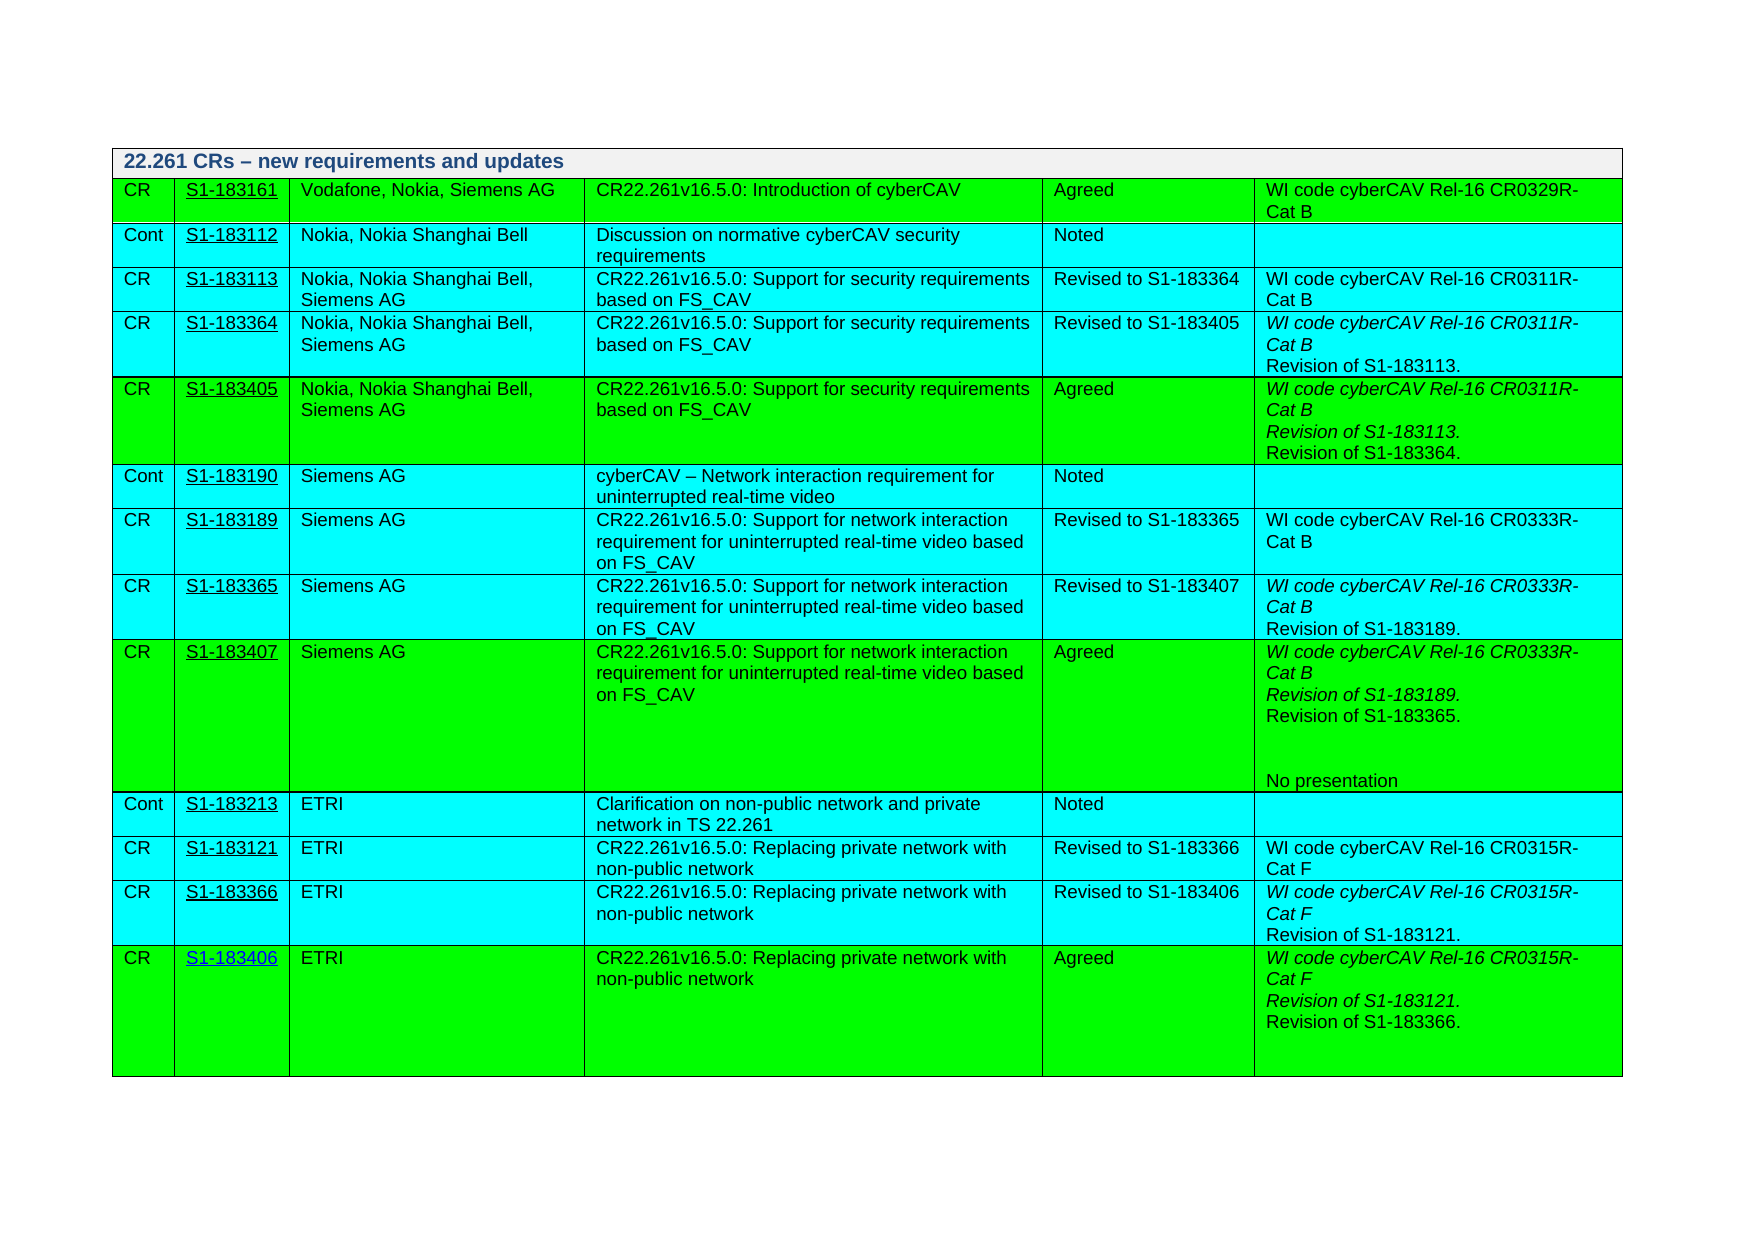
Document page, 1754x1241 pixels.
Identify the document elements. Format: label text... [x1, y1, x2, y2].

table_cell Revised to S1-183407 [1043, 575, 1254, 639]
table_cell Revised to S1-183365 [1043, 509, 1254, 574]
table_cell Agreed [1043, 640, 1254, 791]
table_cell cyberCAV – Network interaction requirement for uninterrupted real-time video [585, 465, 1042, 508]
table_cell CR22.261v16.5.0: Support for security requirements based on FS_CAV [585, 268, 1042, 311]
table_cell Revised to S1-183366 [1043, 837, 1254, 880]
table_cell Noted [1043, 793, 1254, 836]
table_cell Cont [113, 224, 174, 267]
table_cell Revised to S1-183405 [1043, 312, 1254, 376]
table_cell CR22.261v16.5.0: Replacing private network with non-public network [585, 837, 1042, 880]
table_cell Nokia, Nokia Shanghai Bell, Siemens AG [290, 268, 584, 311]
table_cell CR [113, 640, 174, 791]
table_cell WI code cyberCAV Rel-16 CR0333R- Cat B Revision of S1-183189. Revision of S1-183365. No presentation [1255, 640, 1622, 791]
table_cell CR [113, 881, 174, 945]
table_cell Siemens AG [290, 640, 584, 791]
table_cell CR22.261v16.5.0: Support for network interaction requirement for uninterrupted real-time video based on FS_CAV [585, 575, 1042, 639]
table_cell Noted [1043, 224, 1254, 267]
table_cell WI code cyberCAV Rel-16 CR0311R- Cat B Revision of S1-183113. [1255, 312, 1622, 376]
table_cell WI code cyberCAV Rel-16 CR0333R- Cat B Revision of S1-183189. [1255, 575, 1622, 639]
table_cell S1-183190 [175, 465, 289, 508]
table_cell ETRI [290, 793, 584, 836]
table_cell ETRI [290, 881, 584, 945]
table_cell S1-183366 [175, 881, 289, 945]
table_cell CR [113, 312, 174, 376]
table_cell CR [113, 575, 174, 639]
table_cell WI code cyberCAV Rel-16 CR0329R- Cat B [1255, 179, 1622, 222]
table_cell ETRI [290, 837, 584, 880]
table_cell WI code cyberCAV Rel-16 CR0333R- Cat B [1255, 509, 1622, 574]
table_cell Siemens AG [290, 575, 584, 639]
table_cell Clarification on non-public network and private network in TS 22.261 [585, 793, 1042, 836]
table_cell [1255, 465, 1622, 508]
table_cell Revised to S1-183406 [1043, 881, 1254, 945]
table_cell CR [113, 509, 174, 574]
table_cell WI code cyberCAV Rel-16 CR0315R- Cat F Revision of S1-183121. [1255, 881, 1622, 945]
table_cell CR [113, 946, 174, 1076]
table_cell Discussion on normative cyberCAV security requirements [585, 224, 1042, 267]
table_cell S1-183189 [175, 509, 289, 574]
table_cell S1-183364 [175, 312, 289, 376]
table_cell Noted [1043, 465, 1254, 508]
table_cell Cont [113, 793, 174, 836]
table_cell ETRI [290, 946, 584, 1076]
table_cell Agreed [1043, 179, 1254, 222]
table_cell Nokia, Nokia Shanghai Bell [290, 224, 584, 267]
table_cell CR22.261v16.5.0: Replacing private network with non-public network [585, 881, 1042, 945]
table_cell Vodafone, Nokia, Siemens AG [290, 179, 584, 222]
table_cell Cont [113, 465, 174, 508]
table_cell Nokia, Nokia Shanghai Bell, Siemens AG [290, 312, 584, 376]
table_cell 22.261 CRs – new requirements and updates [113, 149, 1622, 178]
table_cell CR [113, 268, 174, 311]
table_cell Siemens AG [290, 465, 584, 508]
table_cell Siemens AG [290, 509, 584, 574]
table_cell Agreed [1043, 378, 1254, 464]
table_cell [585, 946, 1042, 1076]
table_cell S1-183405 [175, 378, 289, 464]
table_cell Agreed [1043, 946, 1254, 1076]
table_cell CR22.261v16.5.0: Support for security requirements based on FS_CAV [585, 378, 1042, 464]
table_cell CR [113, 179, 174, 222]
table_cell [1255, 946, 1622, 1076]
table_cell S1-183213 [175, 793, 289, 836]
table_cell Nokia, Nokia Shanghai Bell, Siemens AG [290, 378, 584, 464]
table_cell CR22.261v16.5.0: Support for network interaction requirement for uninterrupted real-time video based on FS_CAV [585, 509, 1042, 574]
table_cell CR22.261v16.5.0: Support for network interaction requirement for uninterrupted real-time video based on FS_CAV [585, 640, 1042, 791]
table_cell CR [113, 837, 174, 880]
table_cell S1-183113 [175, 268, 289, 311]
table_cell S1-183407 [175, 640, 289, 791]
table_cell CR [113, 378, 174, 464]
table_cell WI code cyberCAV Rel-16 CR0315R- Cat F [1255, 837, 1622, 880]
table_cell WI code cyberCAV Rel-16 CR0311R- Cat B [1255, 268, 1622, 311]
table_cell S1-183365 [175, 575, 289, 639]
table_cell [1255, 793, 1622, 836]
table_cell WI code cyberCAV Rel-16 CR0311R- Cat B Revision of S1-183113. Revision of S1-183364. [1255, 378, 1622, 464]
table_cell Revised to S1-183364 [1043, 268, 1254, 311]
table_cell S1-183112 [175, 224, 289, 267]
table_cell CR22.261v16.5.0: Introduction of cyberCAV [585, 179, 1042, 222]
table_cell S1-183406 [175, 946, 289, 1076]
table_cell S1-183161 [175, 179, 289, 222]
table_cell [1255, 224, 1622, 267]
table_cell S1-183121 [175, 837, 289, 880]
table_cell CR22.261v16.5.0: Support for security requirements based on FS_CAV [585, 312, 1042, 376]
